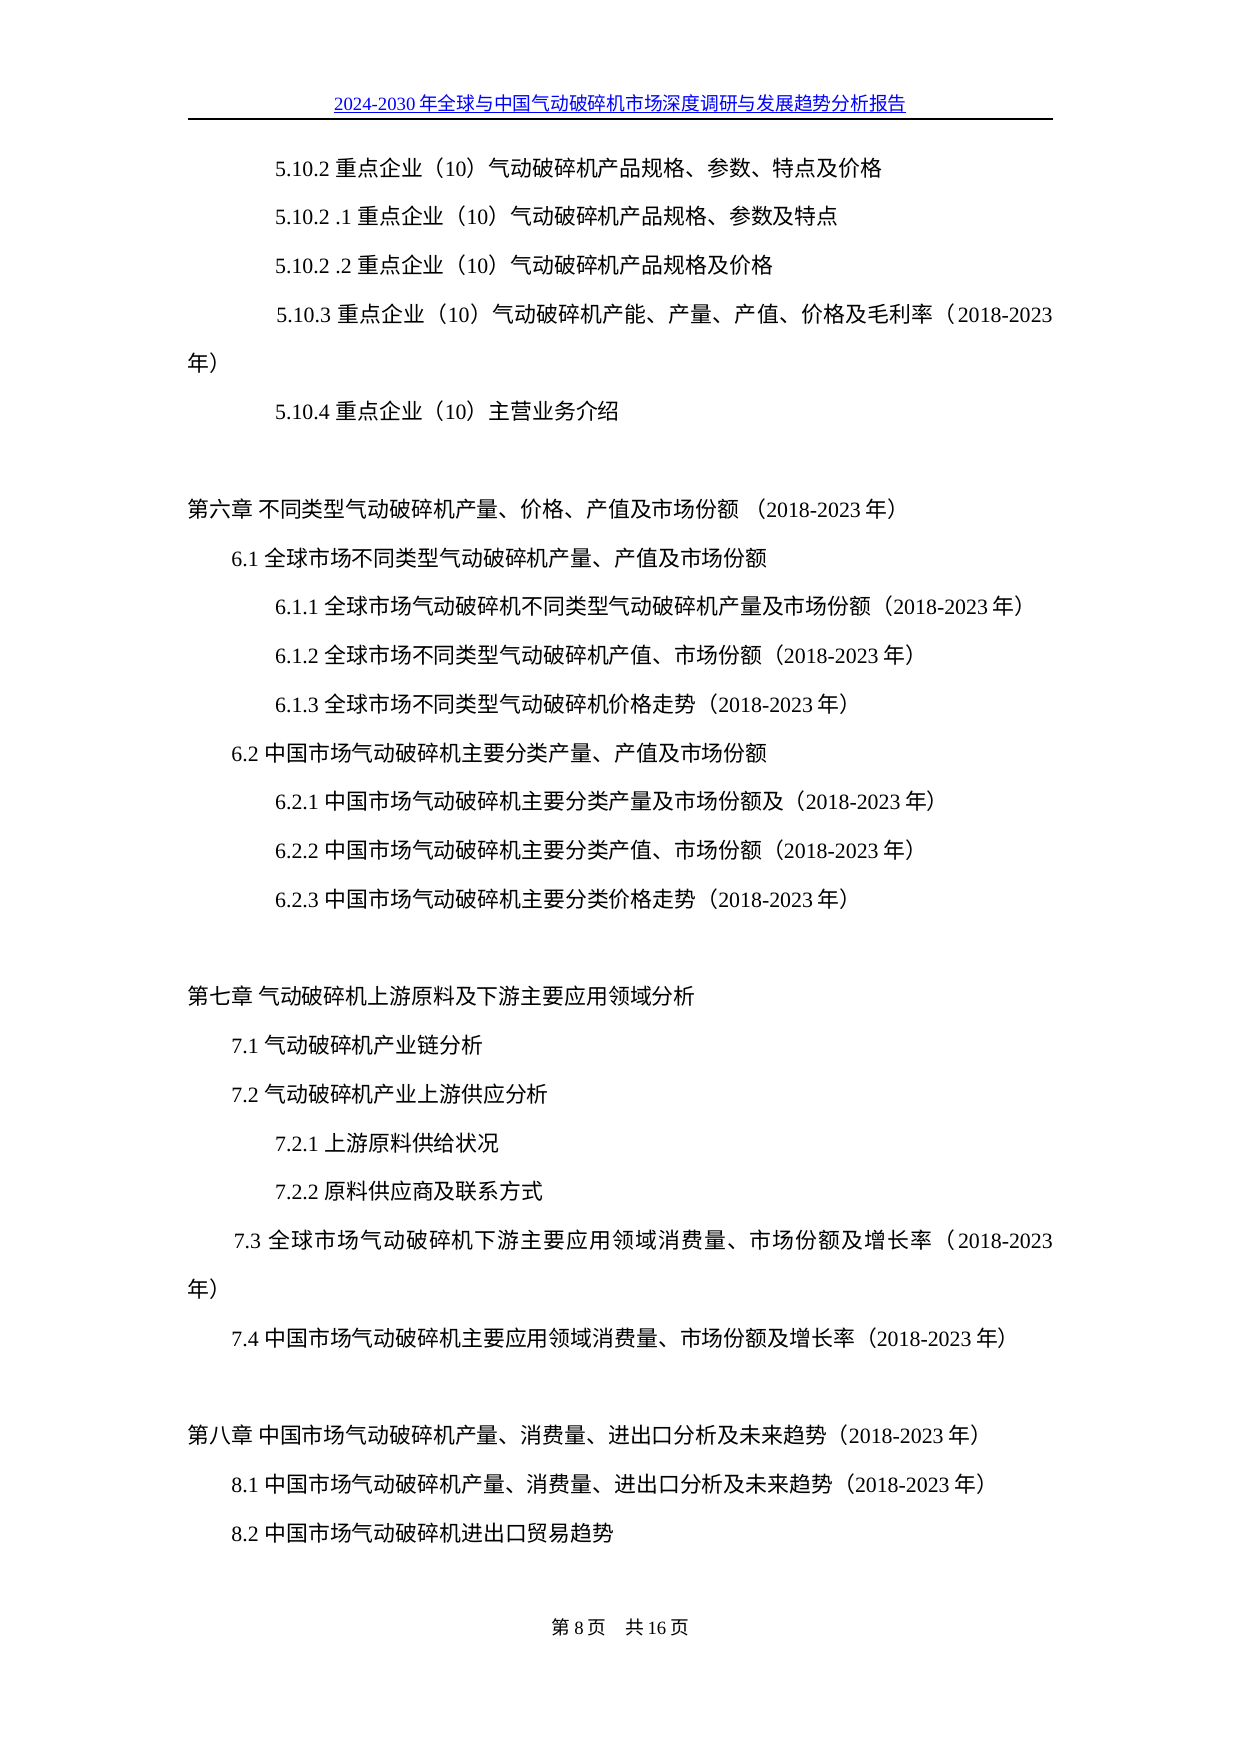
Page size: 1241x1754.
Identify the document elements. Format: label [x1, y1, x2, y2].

text [187, 150, 1053, 1548]
